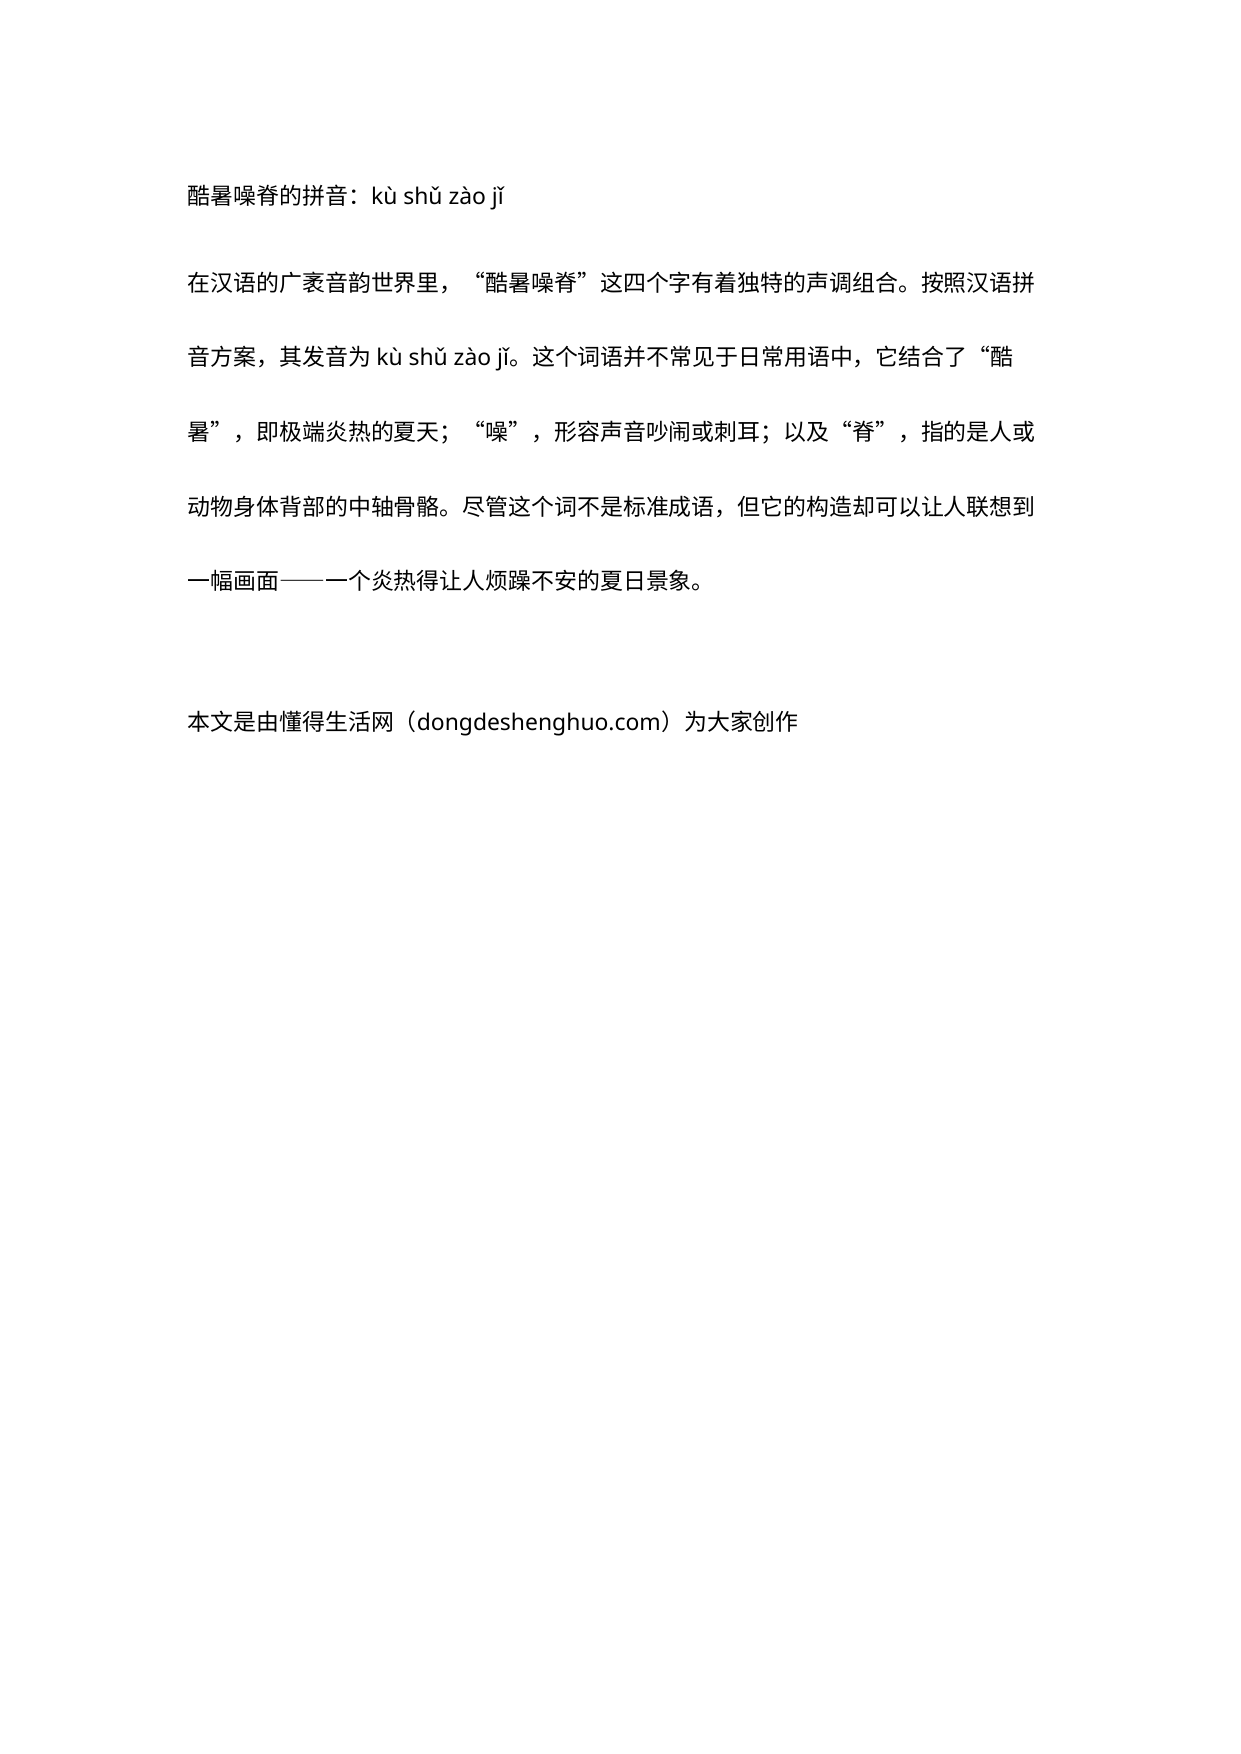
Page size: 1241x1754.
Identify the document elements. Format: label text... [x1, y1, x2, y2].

text 在汉语的广袤音韵世界里，“酷暑噪脊”这四个字有着独特的声调组合。按照汉语拼音方案，其发音为 kù shǔ zào jǐ。这个词语并不常见于日常用语中，它结合了“酷暑”，即极端炎热的夏天；“噪”，形容声音吵闹或刺耳；以及“脊”，指的是人或动物身体背部的中轴骨骼。尽管这个词不是标准成语，但它的构造却可以让人联想到一幅画面——一个炎热得让人烦躁不安的夏日景象。 [187, 249, 1053, 612]
text 酷暑噪脊的拼音：kù shǔ zào jǐ [187, 162, 1053, 227]
text 本文是由懂得生活网（dongdeshenghuo.com）为大家创作 [187, 688, 1053, 753]
